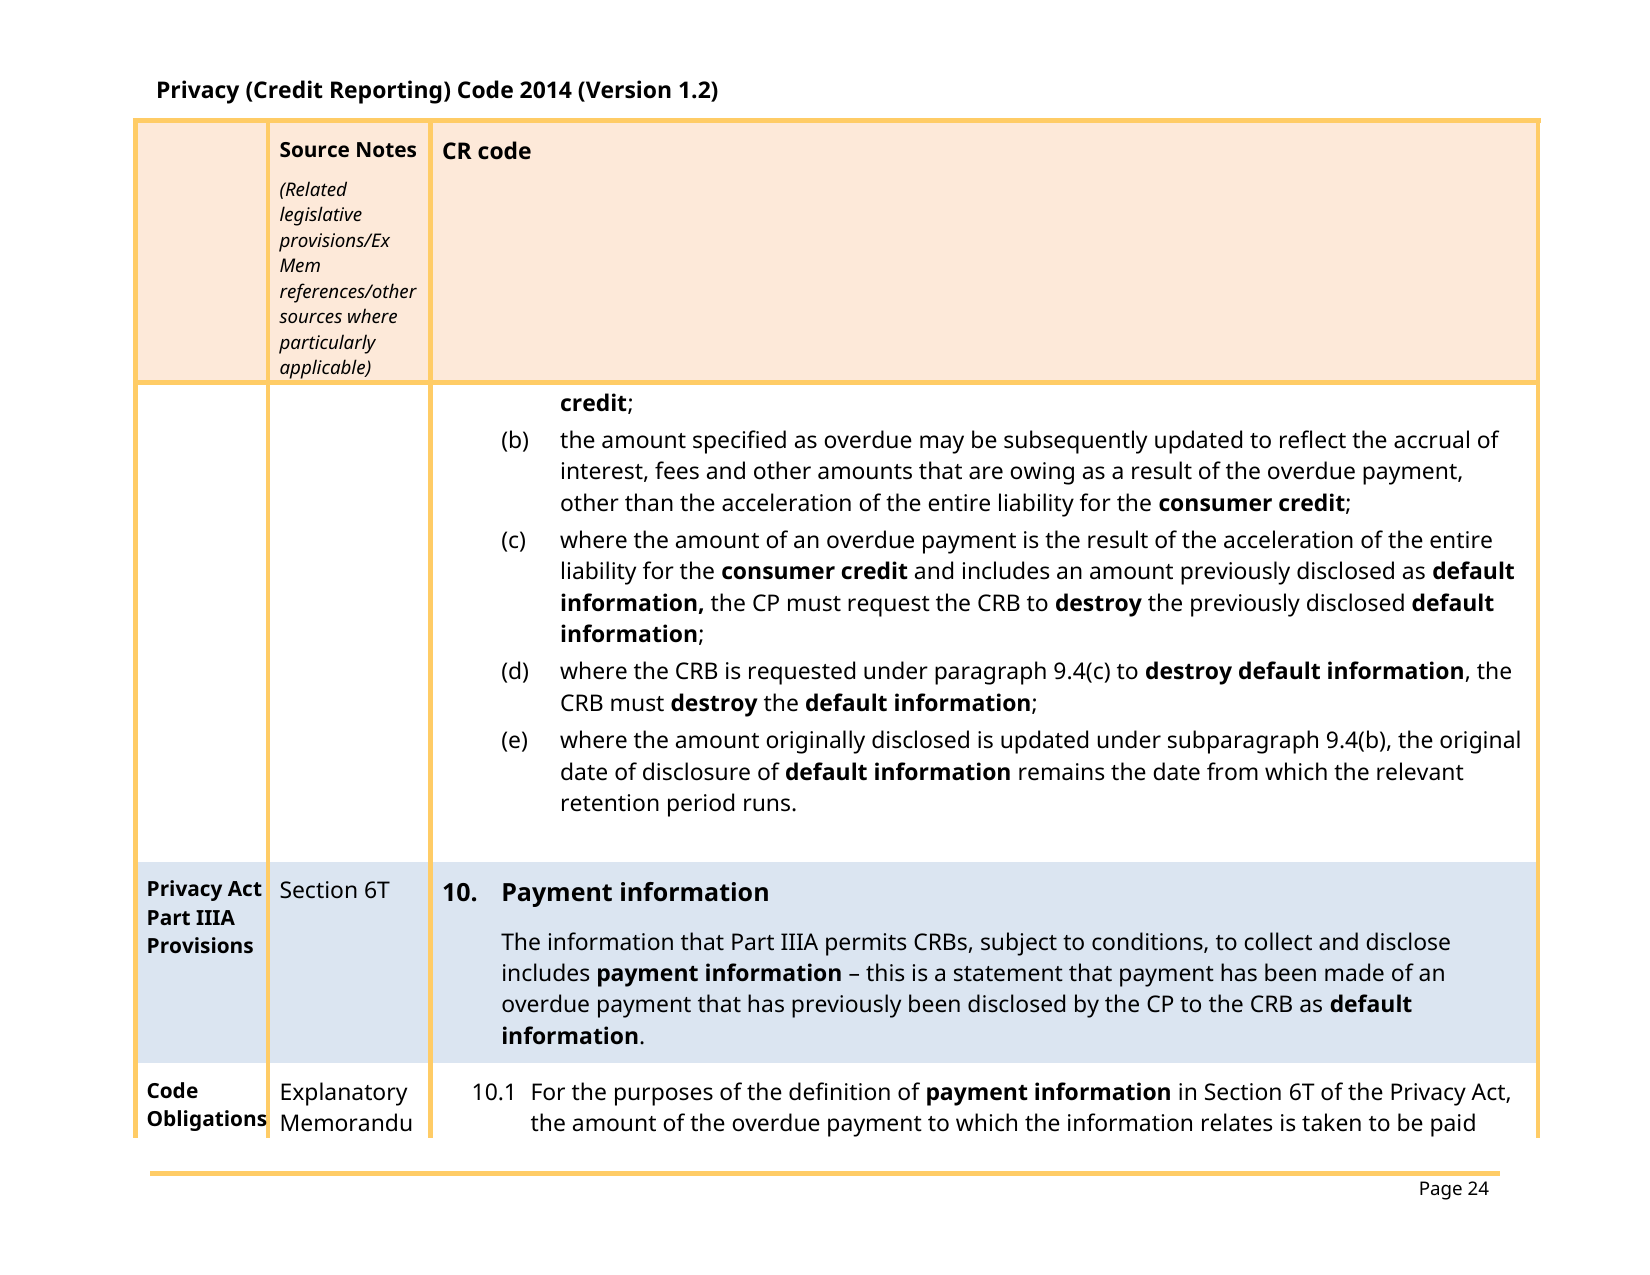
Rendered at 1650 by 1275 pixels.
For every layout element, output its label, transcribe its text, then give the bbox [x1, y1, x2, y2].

table_header Source Notes (Related legislative provisions/Ex Mem references/other sources where particularly applicable) [270, 123, 428, 380]
table_cell Where a CP discloses default information in relation to consumer credit to a CRB: the amount specified as overdue must not include an amount of an overdue payment that was previously disclosed as default information in relation to that consumer credit; the amount specified as overdue may be subsequently updated to reflect the accrual of interest, fees and other amounts that are owing as a result of the overdue payment, other than the acceleration of the entire liability for the consumer credit; where the amount of an overdue payment is the result of the acceleration of the entire liability for the consumer credit and includes an amount previously disclosed as default information, the CP must request the CRB to destroy the previously disclosed default information; where the CRB is requested under paragraph 9.4(c) to destroy default information, the CRB must destroy the default information; where the amount originally disclosed is updated under subparagraph 9.4(b), the original date of disclosure of default information remains the date from which the relevant retention period runs. [433, 385, 1536, 862]
table_cell Explanatory Memorandum p.128 [270, 1063, 428, 1138]
table_cell For the purposes of the definition of payment information in Section 6T of the Privacy Act, the amount of the overdue payment to which the information relates is taken to be paid when: payment is received in cleared funds of the full amount of the overdue payment, including all interest, fees and other amounts that are included in the amount specified as overdue in the default information; payment is received in cleared funds of part of the amount of the overdue payment and the CP accepts this amount in full settlement of the overdue payment; the CP waives the overdue payment; or the CP agrees to terminate the consumer credit provided to the individual to which the overdue payment relates and replace it with new consumer credit. [433, 1063, 1536, 1138]
table_header CR code [433, 123, 1536, 380]
table_cell Payment information The information that Part IIIA permits CRBs, subject to conditions, to collect and disclose includes payment information – this is a statement that payment has been made of an overdue payment that has previously been disclosed by the CP to the CRB as default information. [433, 862, 1536, 1063]
table_header [138, 123, 266, 380]
table_cell Code Obligations [138, 1063, 266, 1138]
table_cell Section 6T [270, 862, 428, 1063]
table_cell [270, 385, 428, 862]
table_cell [138, 385, 266, 862]
table_cell Privacy Act Part IIIA Provisions [138, 862, 266, 1063]
